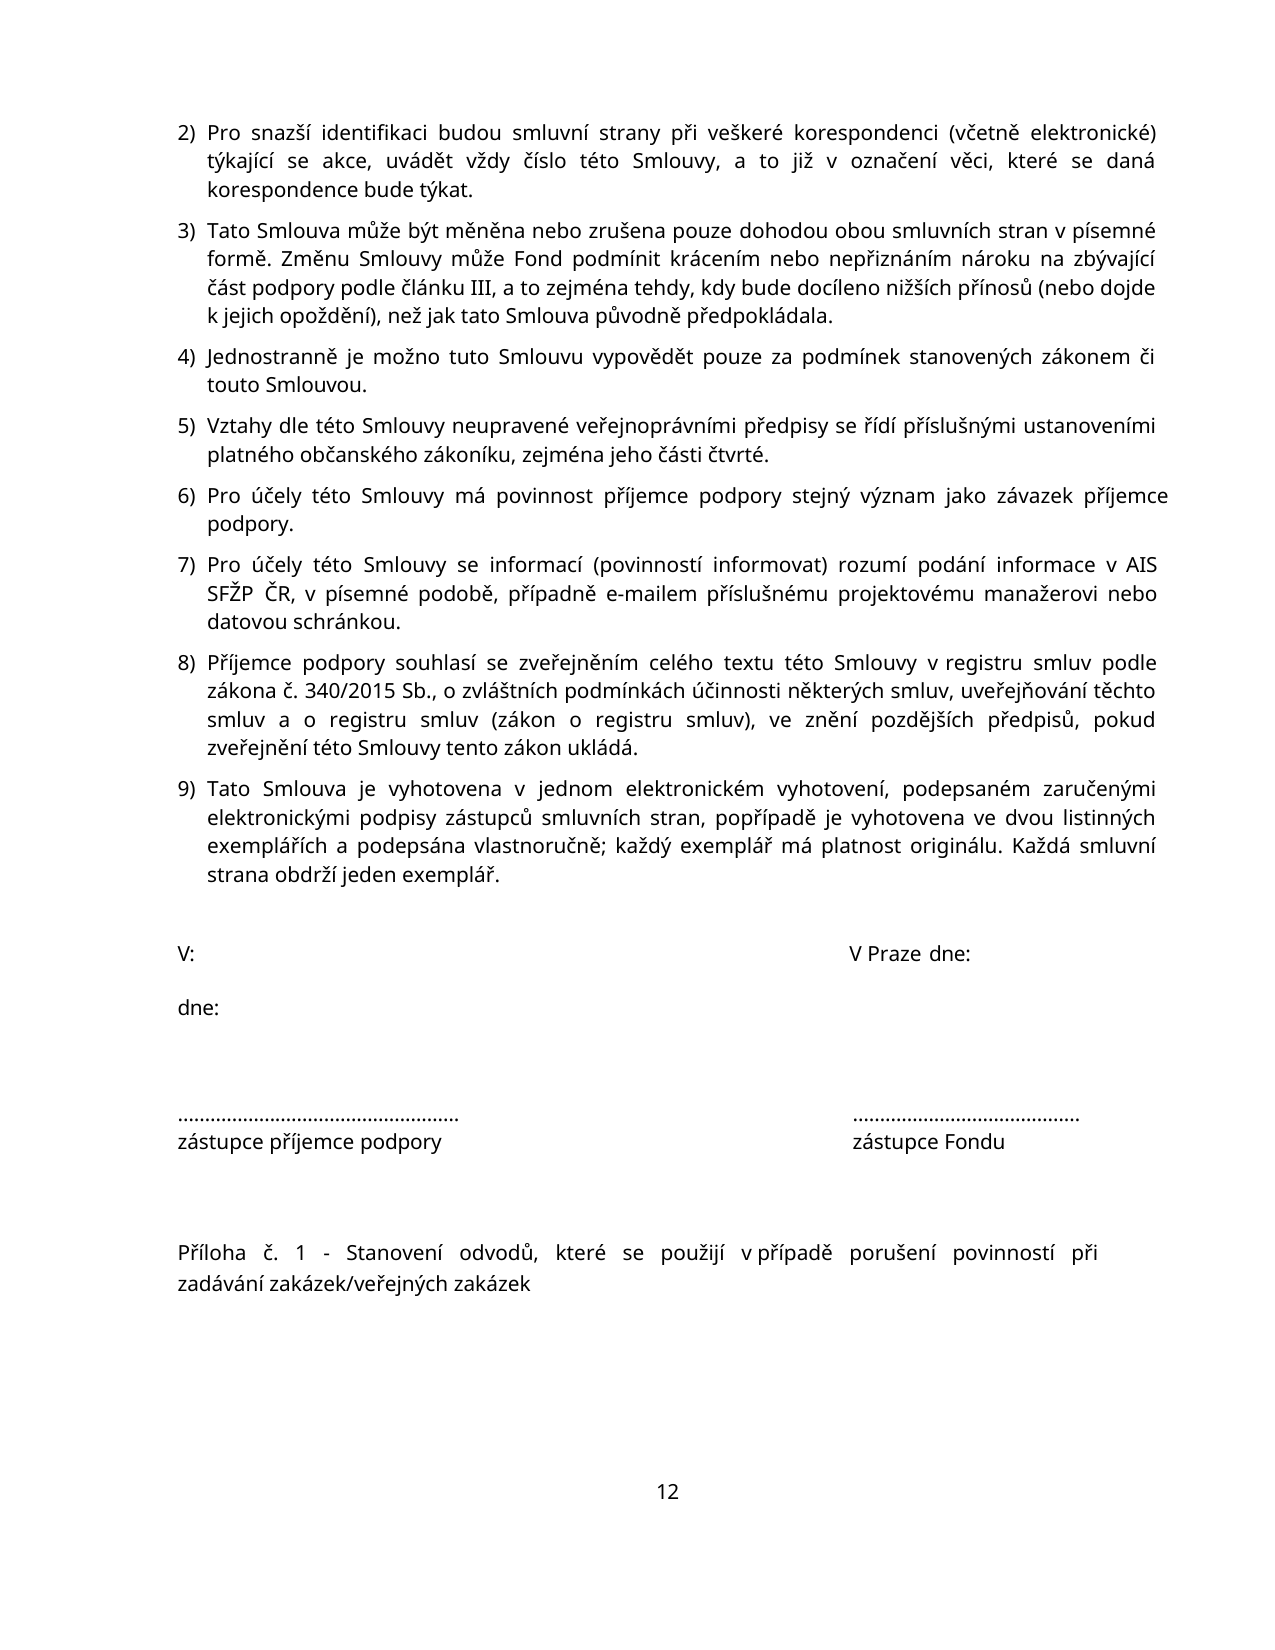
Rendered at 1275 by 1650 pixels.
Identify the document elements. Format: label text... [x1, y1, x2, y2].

list Pro snazší identifikaci budou smluvní strany při veškeré korespondenci (včetně elektronické) týkající se akce, uvádět vždy číslo této Smlouvy, a to již v označení věci, které se daná korespondence bude týkat. [177, 118, 1157, 203]
list Tato Smlouva je vyhotovena v jednom elektronickém vyhotovení, podepsaném zaručenými elektronickými podpisy zástupců smluvních stran, popřípadě je vyhotovena ve dvou listinných exemplářích a podepsána vlastnoručně; každý exemplář má platnost originálu. Každá smluvní strana obdrží jeden exemplář. [177, 774, 1157, 888]
list Jednostranně je možno tuto Smlouvu vypovědět pouze za podmínek stanovených zákonem či touto Smlouvou. [177, 342, 1157, 399]
text ……………………………………………. …………………………………… [177, 1099, 1169, 1127]
list Pro účely této Smlouvy má povinnost příjemce podpory stejný význam jako závazek příjemce podpory. [177, 481, 1169, 538]
list Pro účely této Smlouvy se informací (povinností informovat) rozumí podání informace v AIS SFŽP ČR, v písemné podobě, případně e-mailem příslušnému projektovému manažerovi nebo datovou schránkou. [177, 550, 1157, 636]
list Tato Smlouva může být měněna nebo zrušena pouze dohodou obou smluvních stran v písemné formě. Změnu Smlouvy může Fond podmínit krácením nebo nepřiznáním nároku na zbývající část podpory podle článku III, a to zejména tehdy, kdy bude docíleno nižších přínosů (nebo dojde k jejich opoždění), než jak tato Smlouva původně předpokládala. [177, 216, 1157, 330]
text dne: [177, 993, 1169, 1022]
text zástupce příjemce podpory zástupce Fondu [177, 1127, 1169, 1156]
text Příloha č. 1 - Stanovení odvodů, které se použijí v případě porušení povinností při zadávání zakázek/veřejných zakázek [177, 1238, 1169, 1297]
list Vztahy dle této Smlouvy neupravené veřejnoprávními předpisy se řídí příslušnými ustanoveními platného občanského zákoníku, zejména jeho části čtvrté. [177, 412, 1157, 468]
list Příjemce podpory souhlasí se zveřejněním celého textu této Smlouvy v registru smluv podle zákona č. 340/2015 Sb., o zvláštních podmínkách účinnosti některých smluv, uveřejňování těchto smluv a o registru smluv (zákon o registru smluv), ve znění pozdějších předpisů, pokud zveřejnění této Smlouvy tento zákon ukládá. [177, 648, 1157, 762]
text V: V Praze dne: [177, 939, 1169, 968]
